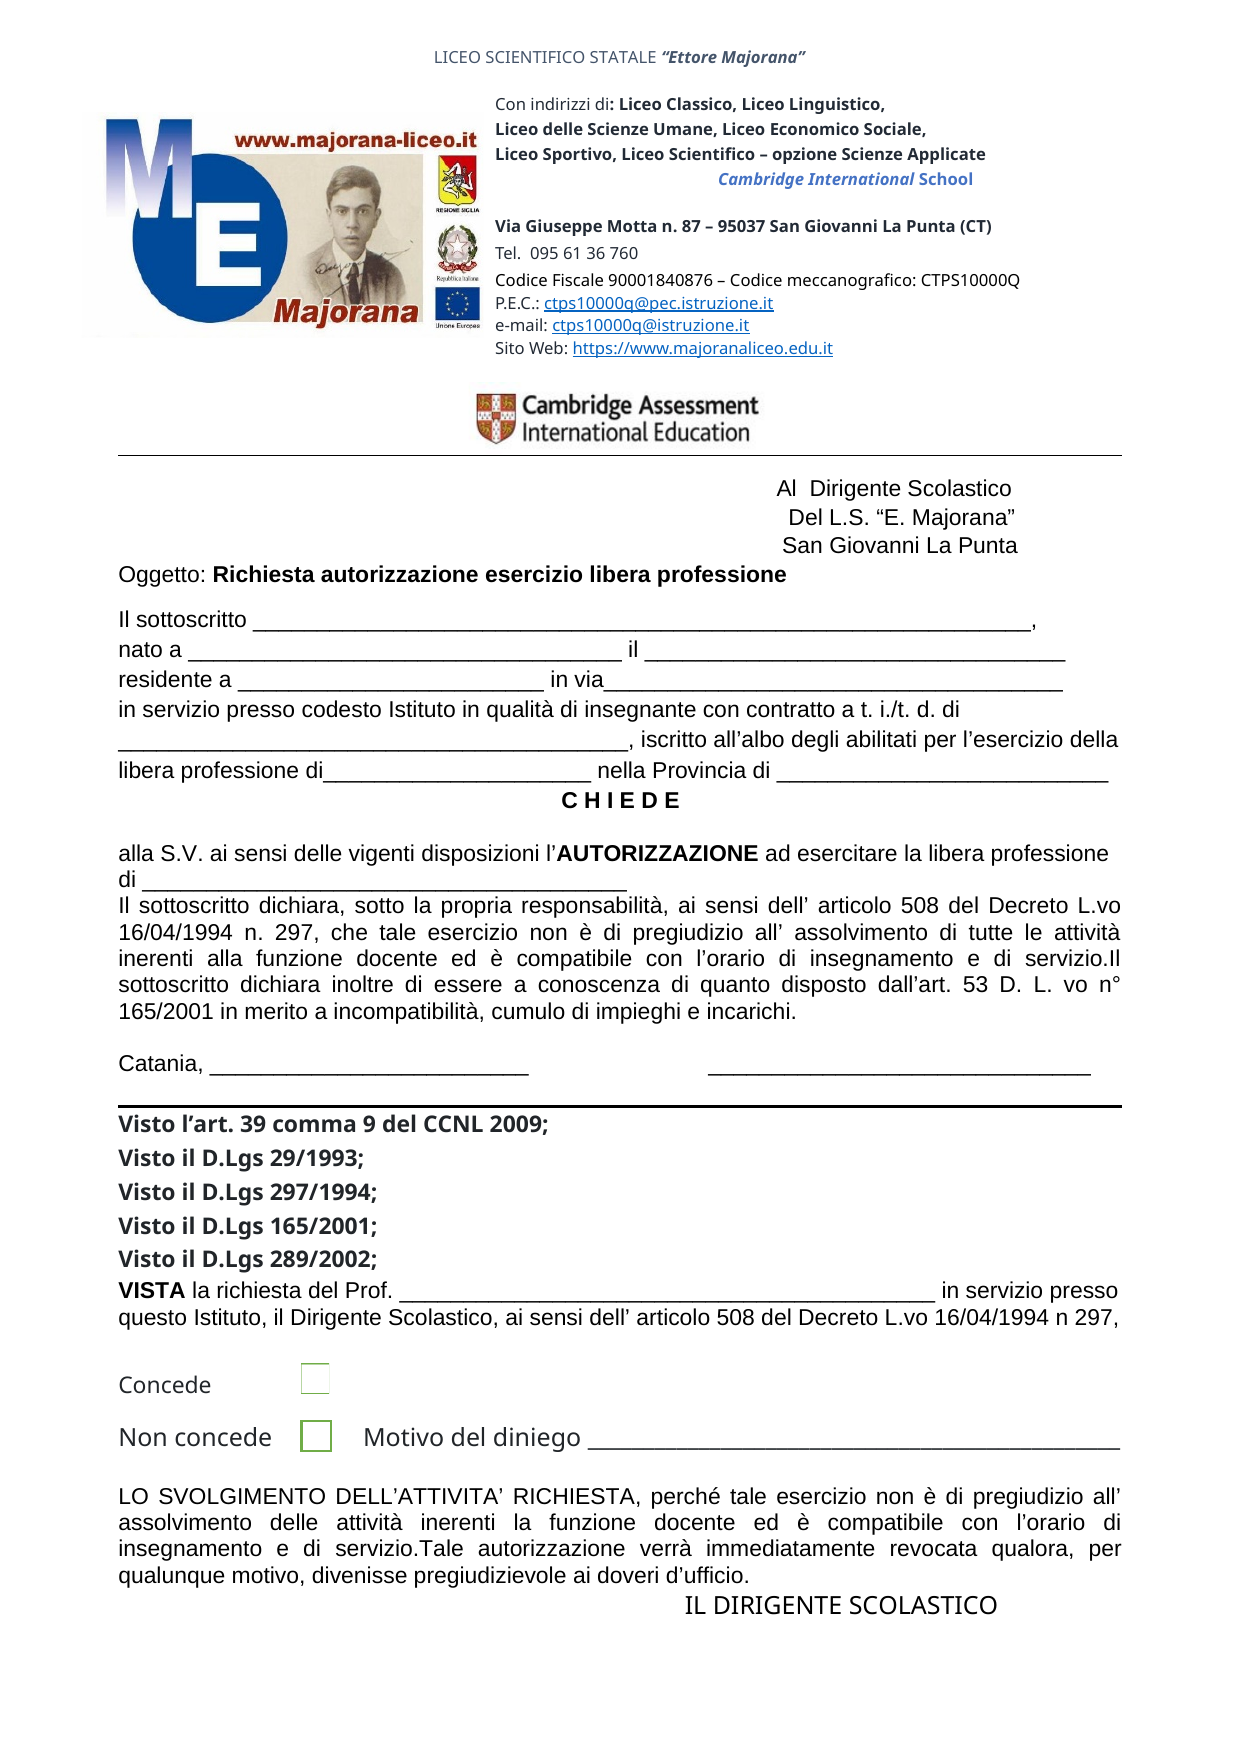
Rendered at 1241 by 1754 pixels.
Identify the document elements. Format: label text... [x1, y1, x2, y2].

text Visto l’art. 39 comma 9 del CCNL 2009; [118, 1108, 1122, 1139]
picture [81, 112, 484, 338]
text Oggetto: Richiesta autorizzazione esercizio libera professione [118, 561, 1122, 587]
table_header [70, 93, 484, 382]
text Catania, _________________________ ______________________________ [118, 1050, 1122, 1077]
text San Giovanni La Punta [706, 532, 1122, 558]
text Il sottoscritto dichiara, sotto la propria responsabilità, ai sensi dell’ articolo 508 del Decreto L.vo 16/04/1994 n. 297, che tale esercizio non è di pregiudizio all’ assolvimento di tutte le attività inerenti alla funzione docente ed è compatibile con l’orario di insegnamento e di servizio.Il sottoscritto dichiara inoltre di essere a conoscenza di quanto disposto dall’art. 53 D. L. vo n° 165/2001 in merito a incompatibilità, cumulo di impieghi e incarichi. [118, 892, 1122, 1024]
text IL DIRIGENTE SCOLASTICO [487, 1588, 1122, 1622]
text Visto il D.Lgs 29/1993; [118, 1142, 1122, 1173]
text LO SVOLGIMENTO DELL’ATTIVITA’ RICHIESTA, perché tale esercizio non è di pregiudizio all’ assolvimento delle attività inerenti la funzione docente ed è compatibile con l’orario di insegnamento e di servizio.Tale autorizzazione verrà immediatamente revocata qualora, per qualunque motivo, divenisse pregiudizievole ai doveri d’ufficio. [118, 1483, 1122, 1588]
text Visto il D.Lgs 165/2001; [118, 1209, 1122, 1241]
text Concede [118, 1363, 1122, 1400]
text VISTA la richiesta del Prof. __________________________________________ in servizio presso questo Istituto, il Dirigente Scolastico, ai sensi dell’ articolo 508 del Decreto L.vo 16/04/1994 n 297, [118, 1277, 1122, 1330]
text C H I E D E [118, 787, 1122, 813]
text nato a __________________________________ il _________________________________ residente a ________________________ in via____________________________________ [118, 636, 1122, 692]
text Del L.S. “E. Majorana” [706, 504, 1122, 530]
text LICEO SCIENTIFICO STATALE “Ettore Majorana” [118, 46, 1122, 69]
text Il sottoscritto _____________________________________________________________, [118, 606, 1122, 632]
text alla S.V. ai sensi delle vigenti disposizioni l’AUTORIZZAZIONE ad esercitare la libera professione di ______________________________________ [118, 839, 1122, 892]
text Visto il D.Lgs 289/2002; [118, 1243, 1122, 1274]
text Al Dirigente Scolastico [668, 475, 1122, 502]
text Non concede Motivo del diniego ________________________________________________ [118, 1419, 1122, 1453]
text Visto il D.Lgs 297/1994; [118, 1176, 1122, 1207]
picture [301, 1363, 330, 1394]
table_header Con indirizzi di: Liceo Classico, Liceo Linguistico, Liceo delle Scienze Umane, Liceo Economico Sociale, Liceo Sportivo, Liceo Scientifico – opzione Scienze Applicate Cambridge International School Via Giuseppe Motta n. 87 – 95037 San Giovanni La Punta (CT) Tel. 095 61 36 760 Codice Fiscale 90001840876 – Codice meccanografico: CTPS10000Q P.E.C.: ctps10000q@pec.istruzione.it e-mail: ctps10000q@istruzione.it Sito Web: https://www.majoranaliceo.edu.it [484, 93, 1207, 382]
picture [468, 382, 772, 455]
text in servizio presso codesto Istituto in qualità di insegnante con contratto a t. i./t. d. di ________________________________________, iscritto all’albo degli abilitati per l’esercizio della libera professione di_____________________ nella Provincia di __________________________ [118, 696, 1122, 783]
